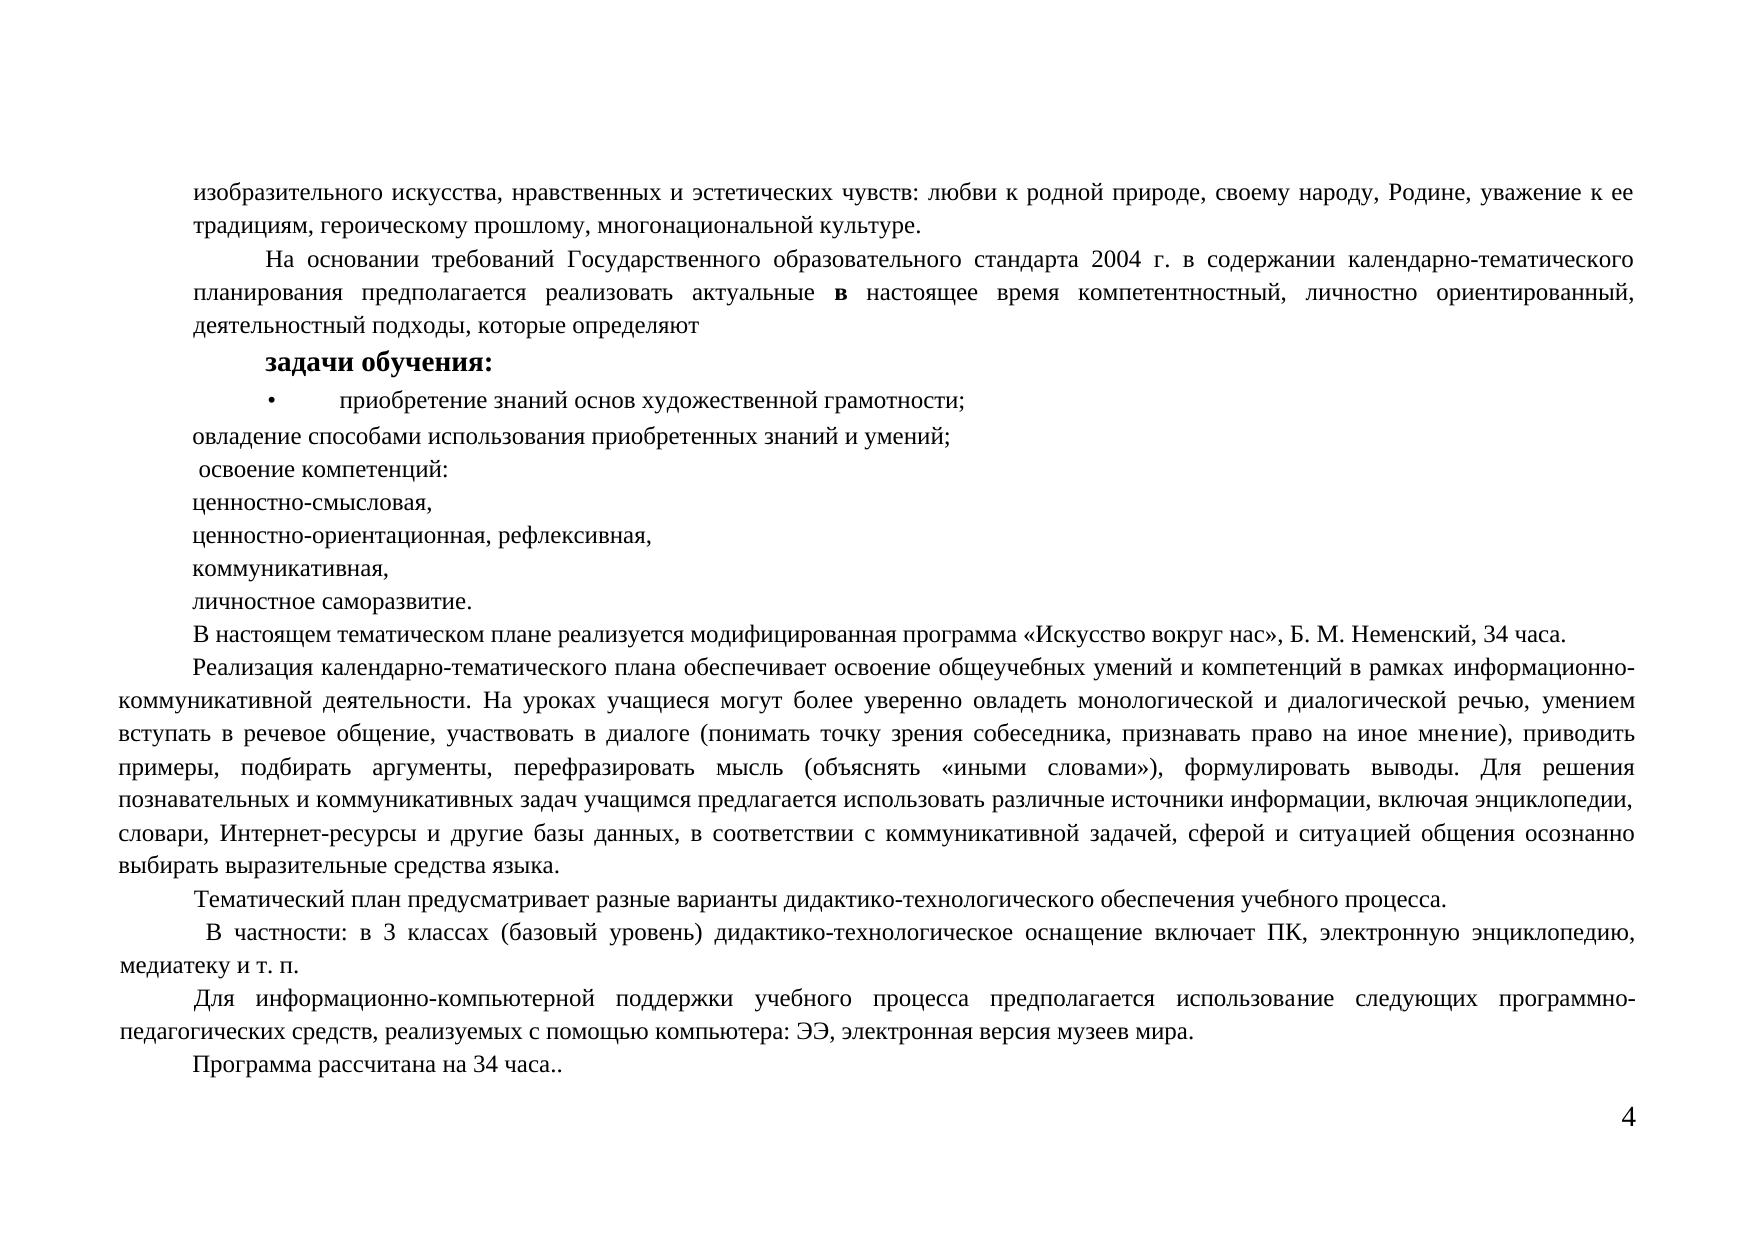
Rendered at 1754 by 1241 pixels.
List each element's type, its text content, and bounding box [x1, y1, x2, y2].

text коммуникативная, [118, 553, 1633, 582]
text задачи обучения: [193, 344, 1635, 377]
text овладение способами использования приобретенных знаний и умений; [118, 421, 1636, 450]
text Тематический план предусматривает разные варианты дидактико-технологического обеспечения учебного процесса. [119, 884, 1636, 912]
text В настоящем тематическом плане реализуется модифицированная программа «Искусство вокруг нас», Б. М. Неменский, 34 часа. [119, 619, 1635, 648]
text Программа рассчитана на 34 часа.. [118, 1049, 1636, 1077]
text ценностно-смысловая, [118, 487, 1633, 516]
text В частности: в 3 классах (базовый уровень) дидактико-технологическое оснащение включает ПК, электронную энциклопедию, медиатеку и т. п. [119, 917, 1636, 978]
text На основании требований Государственного образовательного стандарта 2004 г. в содержании календарно-тематического планирования предполагается реализовать актуальные в настоящее время компетентностный, личностно ориентированный, деятельностный подходы, которые определяют [193, 244, 1635, 339]
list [193, 177, 1635, 239]
text ценностно-ориентационная, рефлексивная, [118, 520, 1633, 549]
text Реализация календарно-тематического плана обеспечивает освоение общеучебных умений и компетенций в рамках информационно-коммуникативной деятельности. На уроках учащиеся могут более уверенно овладеть монологической и диалогической речью, умением вступать в речевое общение, участвовать в диалоге (понимать точку зрения собеседника, признавать право на иное мнение), приводить примеры, подбирать аргументы, перефразировать мысль (объяснять «иными словами»), формулировать выводы. Для решения познавательных и коммуникативных задач учащимся предлагается использовать различные источники информации, включая энциклопедии, словари, Интернет-ресурсы и другие базы данных, в соответствии с коммуникативной задачей, сферой и ситуацией общения осознанно выбирать выразительные средства языка. [118, 652, 1635, 879]
text личностное саморазвитие. [118, 586, 1633, 615]
text освоение компетенций: [118, 454, 1633, 483]
text Для информационно-компьютерной поддержки учебного процесса предполагается использование следующих программно-педагогических средств, реализуемых с помощью компьютера: ЭЭ, электронная версия музеев мира. [119, 983, 1636, 1044]
list приобретение знаний основ художественной грамотности; [193, 385, 1636, 414]
